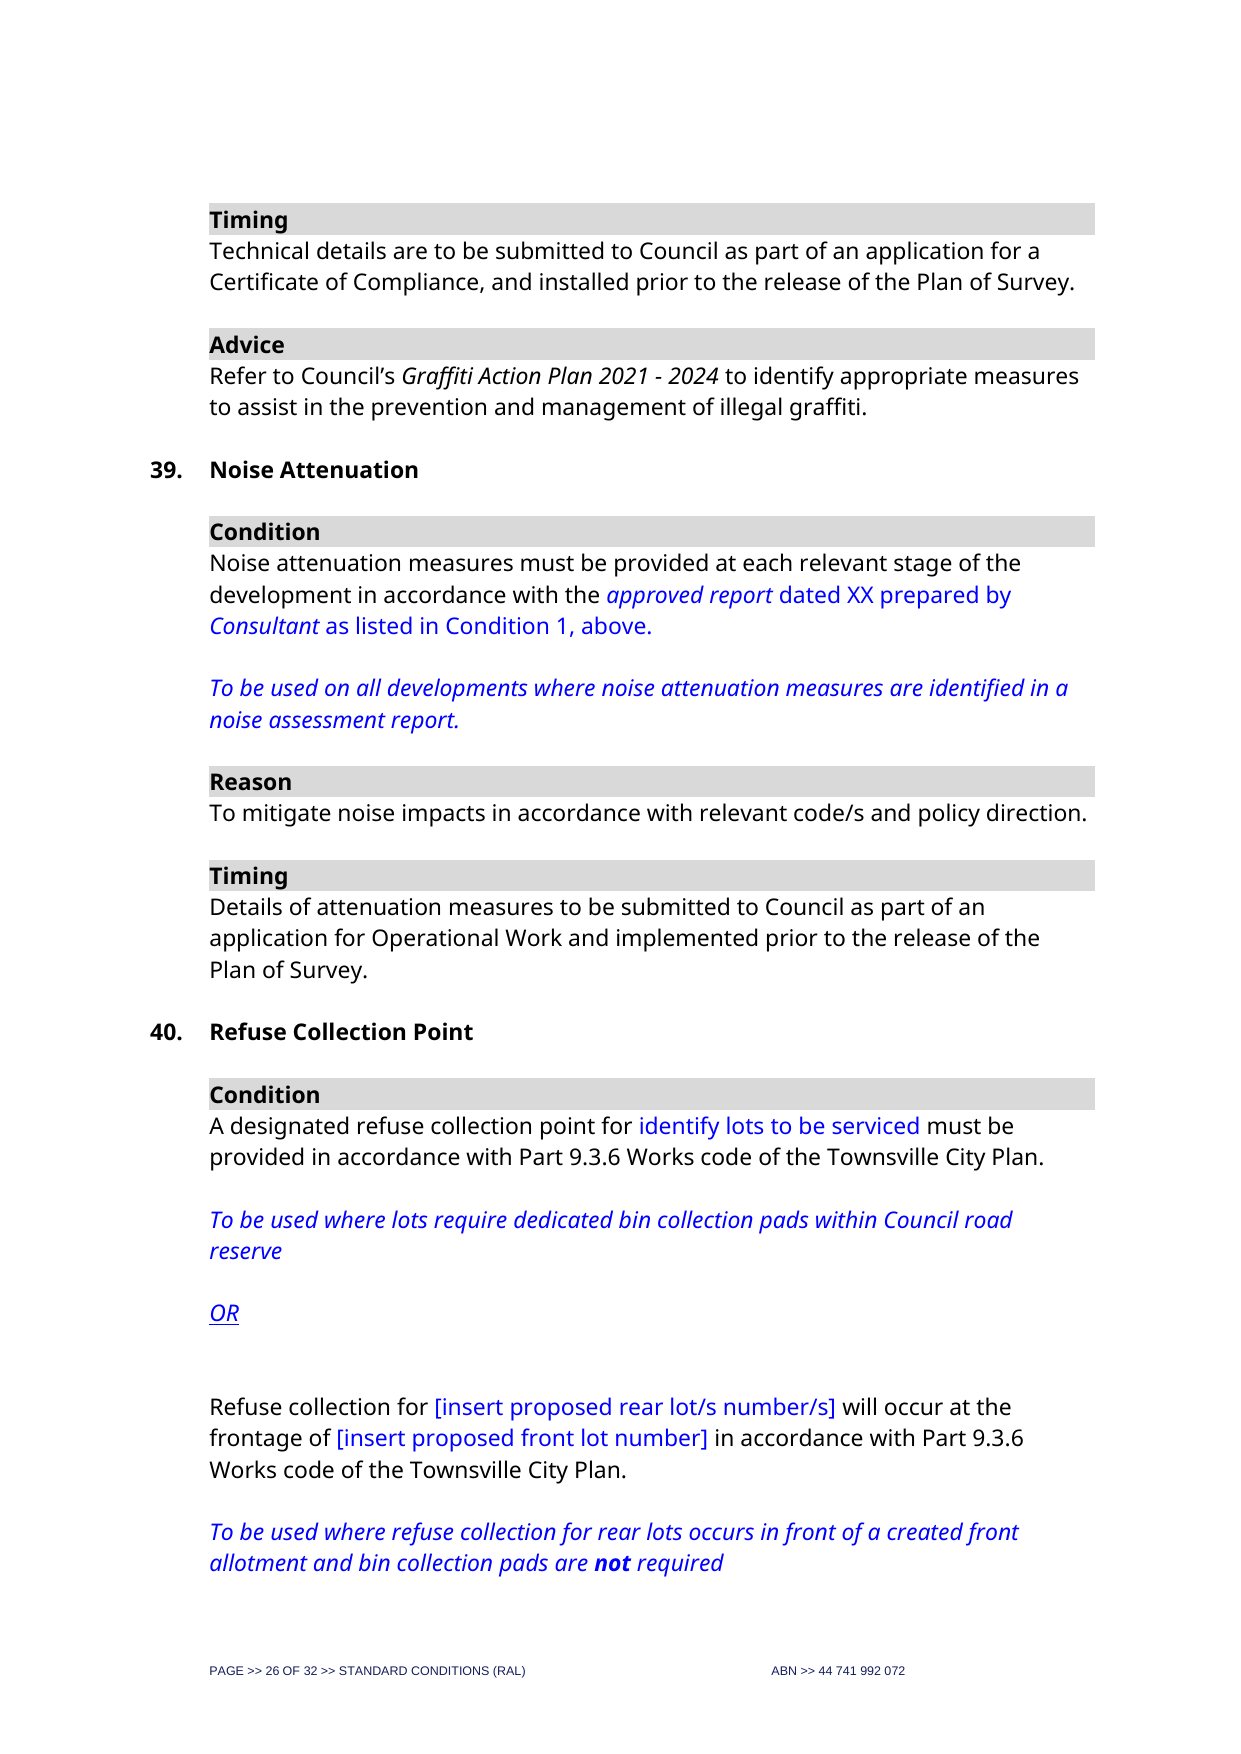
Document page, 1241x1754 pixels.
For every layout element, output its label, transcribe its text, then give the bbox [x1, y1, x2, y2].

text Refer to Council’s Graffiti Action Plan 2021 - 2024 to identify appropriate measures to assist in the prevention and management of illegal graffiti. [209, 360, 1093, 422]
text OR [209, 1297, 1093, 1328]
text Advice [209, 328, 1095, 360]
text Refuse collection for [insert proposed rear lot/s number/s] will occur at the frontage of [insert proposed front lot number] in accordance with Part 9.3.6 Works code of the Townsville City Plan. [209, 1391, 1093, 1485]
text Condition [209, 516, 1095, 547]
text To mitigate noise impacts in accordance with relevant code/s and policy direction. [209, 797, 1093, 828]
text A designated refuse collection point for identify lots to be serviced must be provided in accordance with Part 9.3.6 Works code of the Townsville City Plan. [209, 1110, 1093, 1172]
text Technical details are to be submitted to Council as part of an application for a Certificate of Compliance, and installed prior to the release of the Plan of Survey. [209, 235, 1093, 297]
text Condition [209, 1078, 1095, 1110]
text Reason [209, 766, 1095, 797]
text Noise attenuation measures must be provided at each relevant stage of the development in accordance with the approved report dated XX prepared by Consultant as listed in Condition 1, above. [209, 547, 1093, 641]
text To be used where refuse collection for rear lots occurs in front of a created front allotment and bin collection pads are not required [209, 1516, 1093, 1578]
list Refuse Collection Point [150, 1016, 1093, 1047]
text To be used where lots require dedicated bin collection pads within Council road reserve [209, 1203, 1093, 1266]
text To be used on all developments where noise attenuation measures are identified in a noise assessment report. [209, 672, 1093, 735]
text Details of attenuation measures to be submitted to Council as part of an application for Operational Work and implemented prior to the release of the Plan of Survey. [209, 891, 1093, 985]
text Timing [209, 860, 1095, 891]
text Timing [209, 203, 1095, 235]
list Noise Attenuation [150, 453, 1093, 485]
